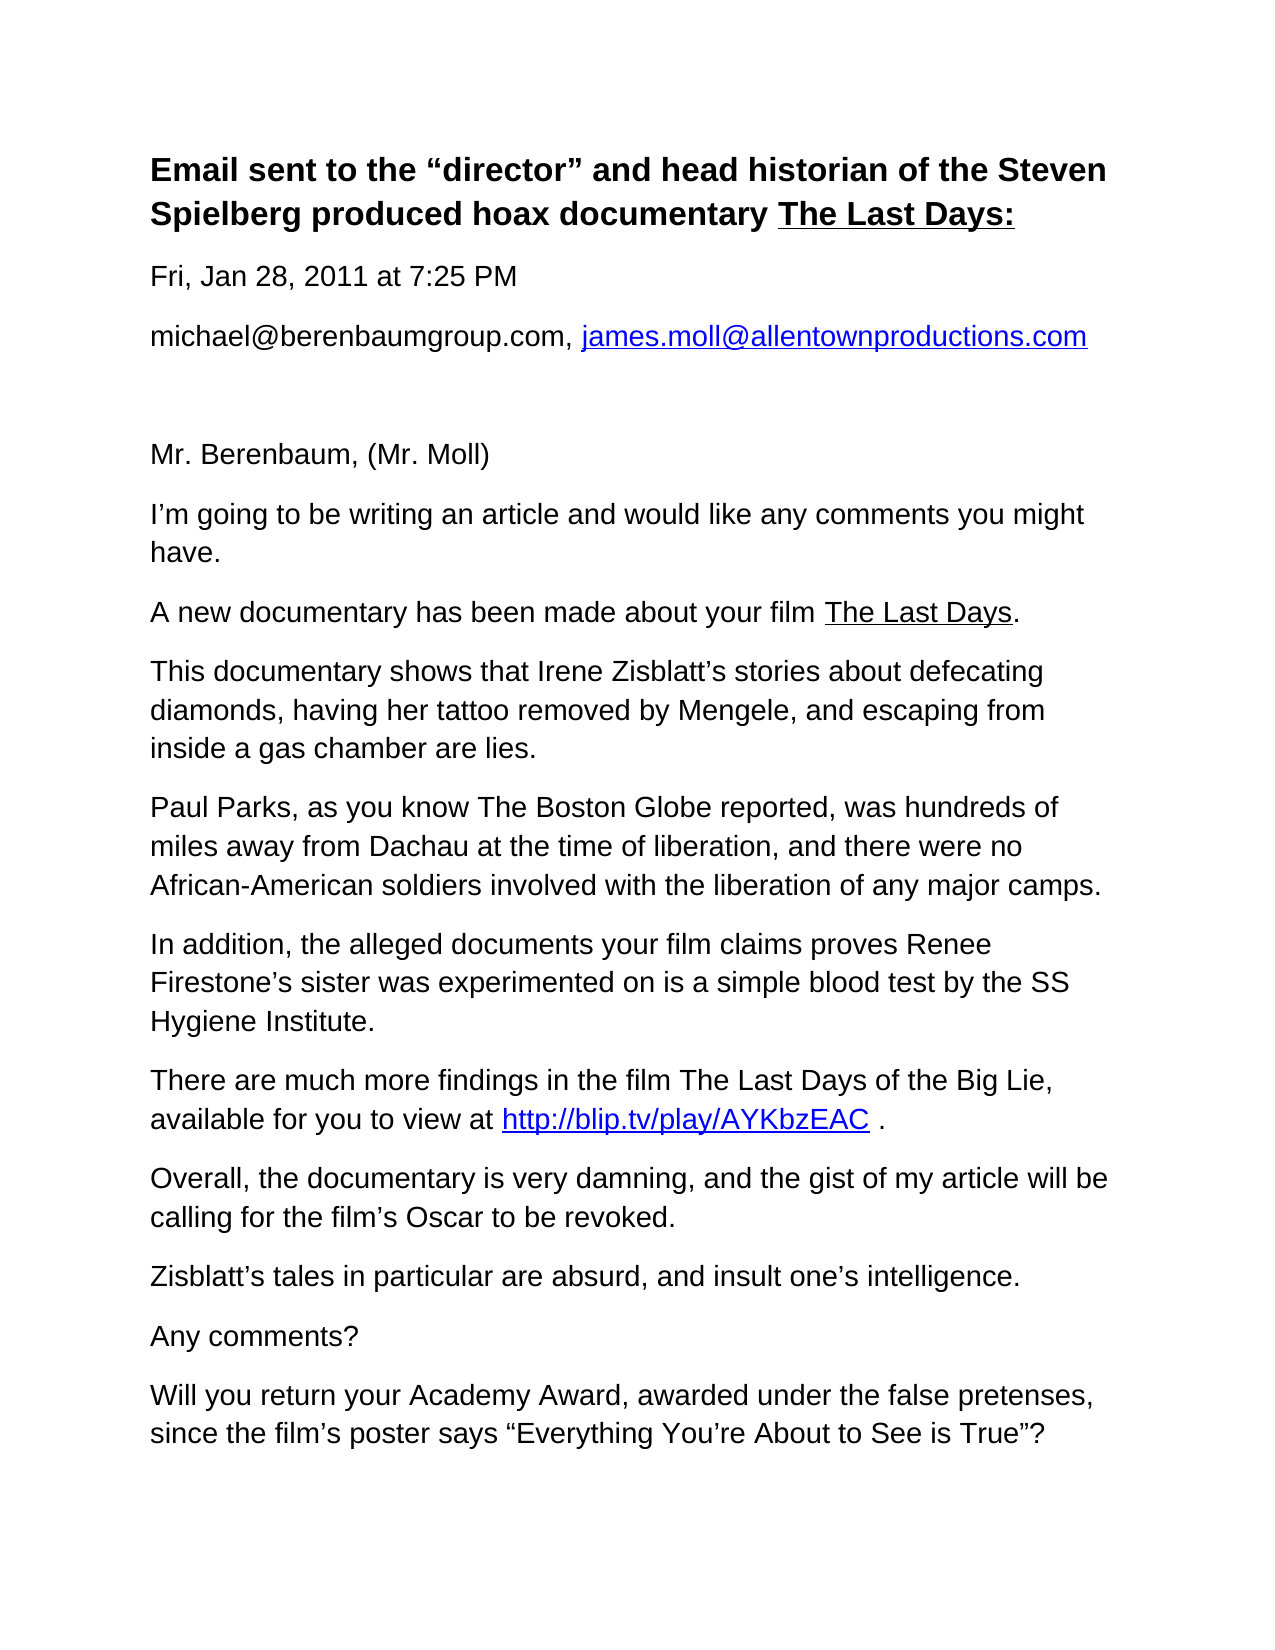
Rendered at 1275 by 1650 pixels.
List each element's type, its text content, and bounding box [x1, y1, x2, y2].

text Mr. Berenbaum, (Mr. Moll) [150, 437, 1125, 471]
text Email sent to the “director” and head historian of the Steven Spielberg produced hoax documentary The Last Days: [150, 150, 1125, 233]
text This documentary shows that Irene Zisblatt’s stories about defecating diamonds, having her tattoo removed by Mengele, and escaping from inside a gas chamber are lies. [150, 654, 1125, 764]
text Will you return your Academy Award, awarded under the false pretenses, since the film’s poster says “Everything You’re About to See is True”? [150, 1378, 1125, 1450]
text Fri, Jan 28, 2011 at 7:25 PM [150, 259, 1125, 293]
text In addition, the alleged documents your film claims proves Renee Firestone’s sister was experimented on is a simple blood test by the SS Hygiene Institute. [150, 927, 1125, 1037]
text I’m going to be writing an article and would like any comments you might have. [150, 497, 1125, 569]
text michael@berenbaumgroup.com, james.moll@allentownproductions.com [150, 318, 1125, 352]
text Any comments? [150, 1318, 1125, 1352]
text Overall, the documentary is very damning, and the gist of my article will be calling for the film’s Oscar to be revoked. [150, 1161, 1125, 1233]
text Zisblatt’s tales in particular are absurd, and insult one’s intelligence. [150, 1259, 1125, 1293]
text A new documentary has been made about your film The Last Days. [150, 594, 1125, 628]
text There are much more findings in the film The Last Days of the Big Lie, available for you to view at http://blip.tv/play/AYKbzEAC . [150, 1063, 1125, 1135]
text Paul Parks, as you know The Boston Globe reported, was hundreds of miles away from Dachau at the time of liberation, and there were no African-American soldiers involved with the liberation of any major camps. [150, 790, 1125, 901]
